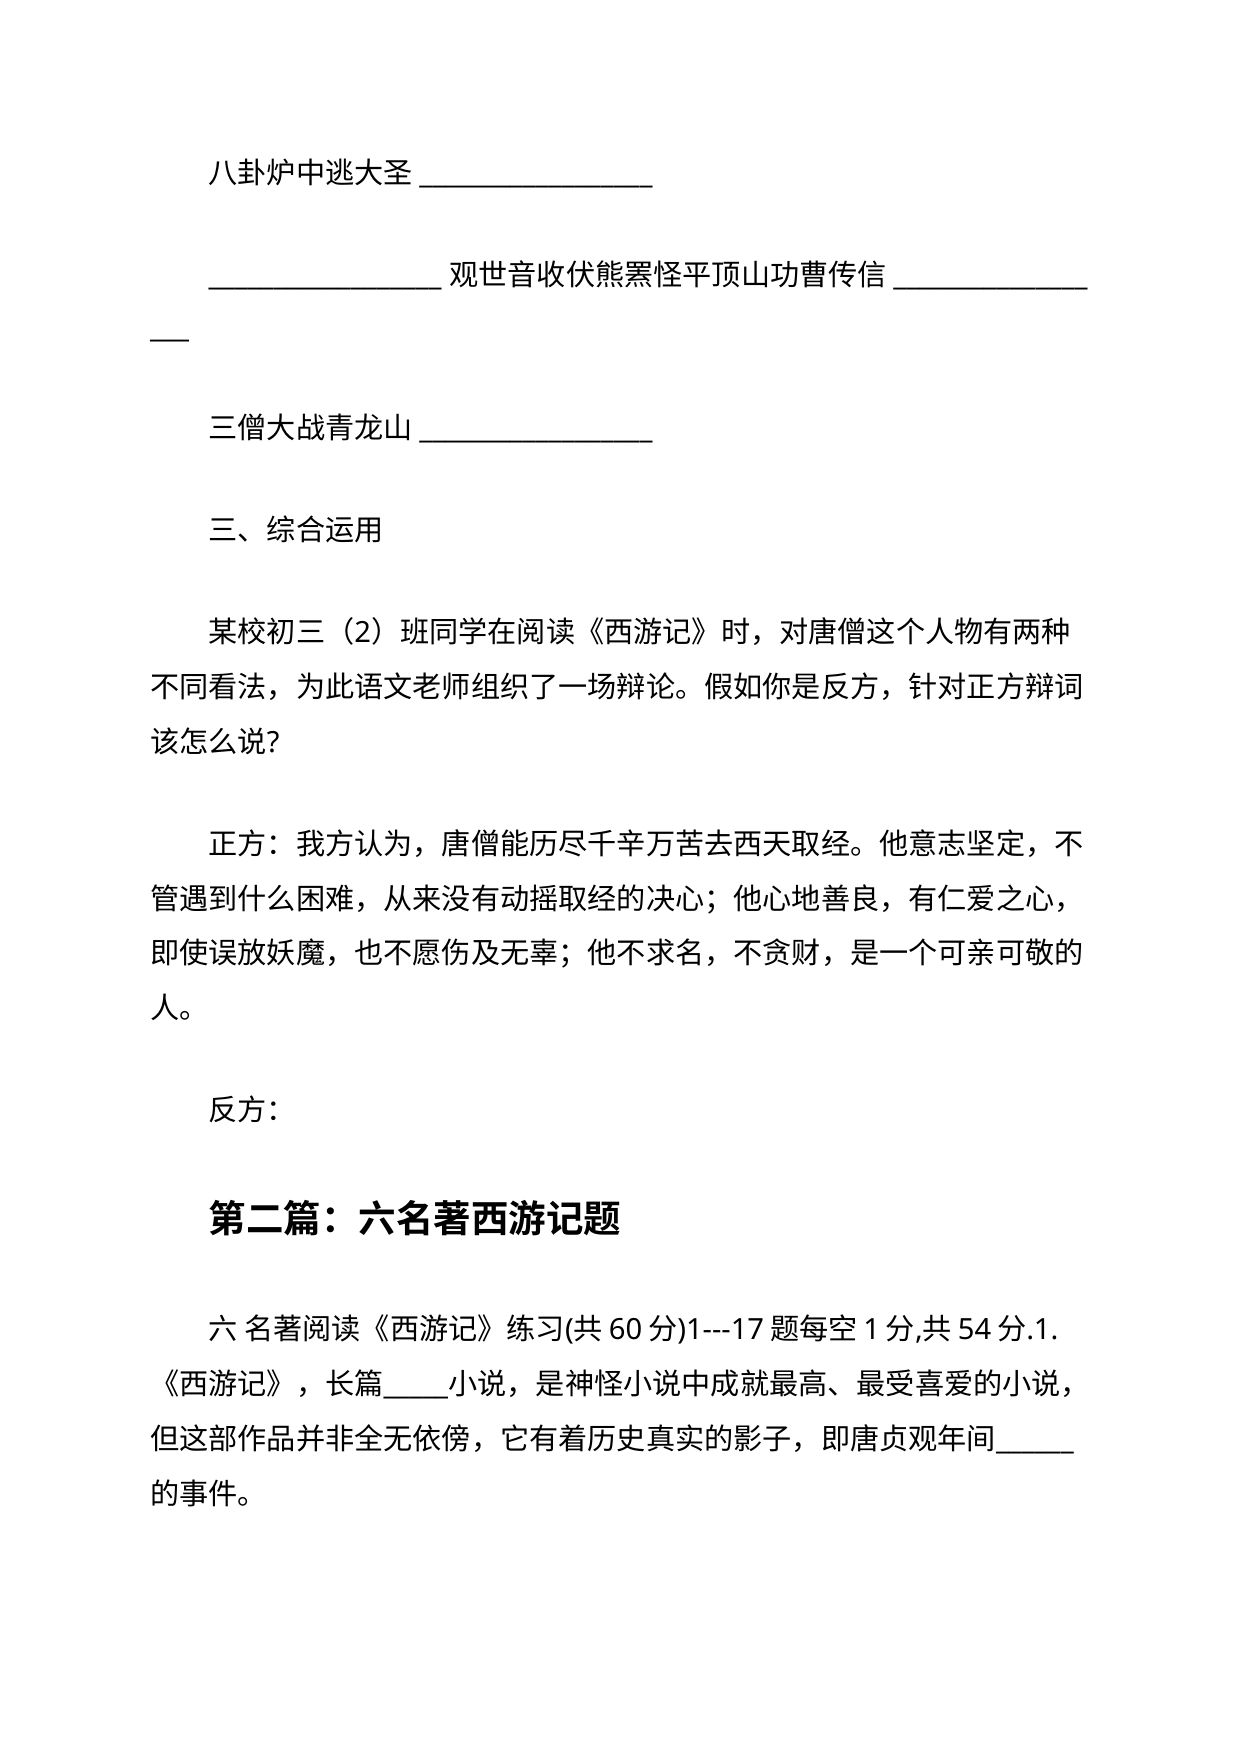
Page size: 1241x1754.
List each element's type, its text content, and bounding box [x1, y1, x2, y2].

text 三僧大战青龙山 __________________ [150, 405, 1090, 447]
text 六 名著阅读《西游记》练习(共60分)1---17题每空1分,共54分.1.《西游记》，长篇_____小说，是神怪小说中成就最高、最受喜爱的小说，但这部作品并非全无依傍，它有着历史真实的影子，即唐贞观年间______的事件。 [150, 1306, 1090, 1513]
text 反方： [150, 1087, 1090, 1129]
text 三、综合运用 [150, 507, 1090, 549]
text 某校初三（2）班同学在阅读《西游记》时，对唐僧这个人物有两种不同看法，为此语文老师组织了一场辩论。假如你是反方，针对正方辩词该怎么说? [150, 608, 1090, 761]
text 八卦炉中逃大圣 __________________ [150, 150, 1090, 192]
text __________________ 观世音收伏熊罴怪平顶山功曹传信 __________________ [150, 252, 1090, 346]
text 第二篇：六名著西游记题 [150, 1188, 1090, 1243]
text 正方：我方认为，唐僧能历尽千辛万苦去西天取经。他意志坚定，不管遇到什么困难，从来没有动摇取经的决心；他心地善良，有仁爱之心，即使误放妖魔，也不愿伤及无辜；他不求名，不贪财，是一个可亲可敬的人。 [150, 820, 1090, 1027]
